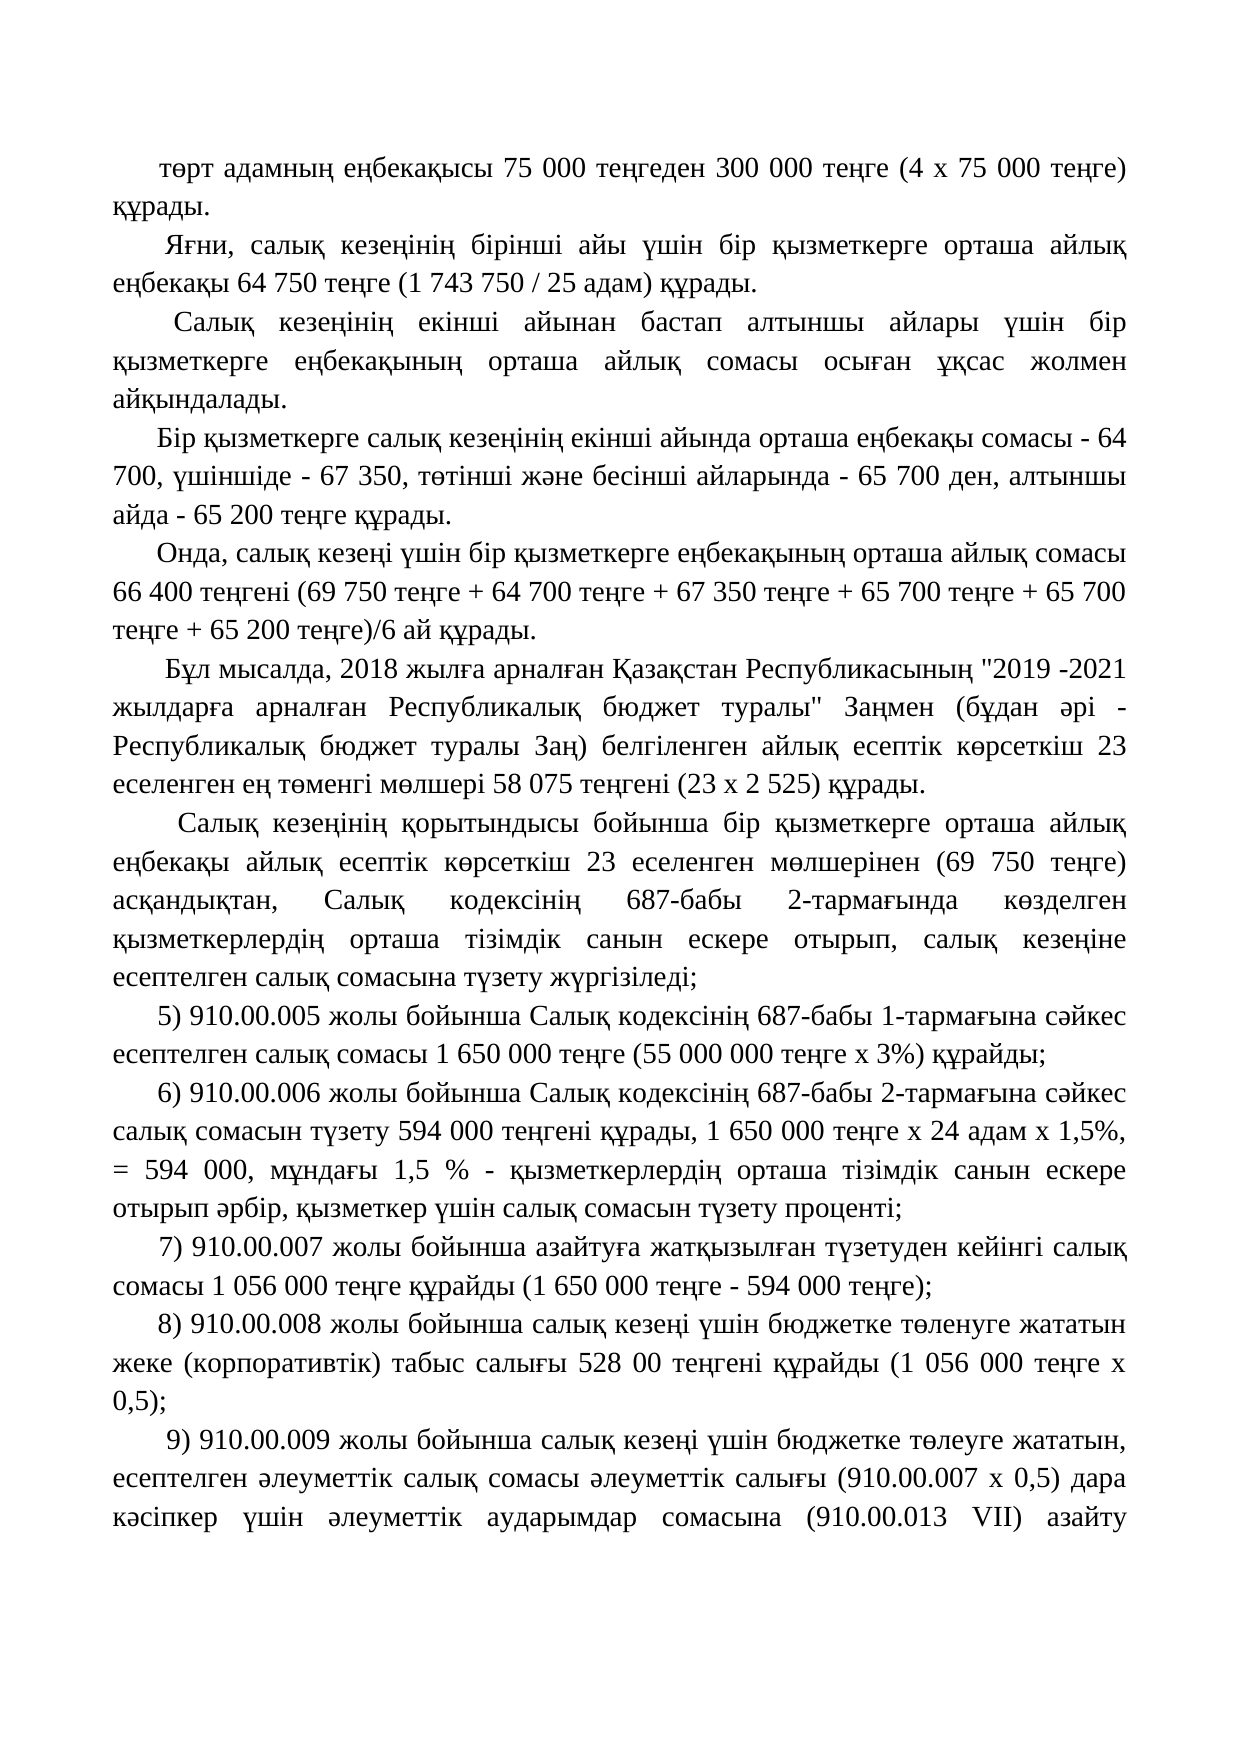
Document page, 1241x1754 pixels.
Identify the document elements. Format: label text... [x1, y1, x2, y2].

text Салық кезеңінің екінші айынан бастап алтыншы айлары үшін бір қызметкерге еңбекақының орташа айлық сомасы осыған ұқсас жолмен айқындалады. [112, 304, 1128, 415]
text Бір қызметкерге салық кезеңінің екінші айында орташа еңбекақы сомасы - 64 700, үшіншіде - 67 350, төтінші және бесінші айларында - 65 700 ден, алтыншы айда - 65 200 теңге құрады. [112, 420, 1128, 530]
text Яғни, салық кезеңінің бірінші айы үшін бір қызметкерге орташа айлық еңбекақы 64 750 теңге (1 743 750 / 25 адам) құрады. [112, 227, 1128, 299]
text Бұл мысалда, 2018 жылға арналған Қазақстан Республикасының "2019 -2021 жылдарға арналған Республикалық бюджет туралы" Заңмен (бұдан әрі - Республикалық бюджет туралы Заң) белгіленген айлық есептік көрсеткіш 23 еселенген ең төменгі мөлшері 58 075 теңгені (23 х 2 525) құрады. [112, 651, 1128, 800]
text 7) 910.00.007 жолы бойынша азайтуға жатқызылған түзетуден кейінгі салық сомасы 1 056 000 теңге құрайды (1 650 000 теңге - 594 000 теңге); [112, 1229, 1128, 1301]
text 6) 910.00.006 жолы бойынша Салық кодексінің 687-бабы 2-тармағына сәйкес салық сомасын түзету 594 000 теңгені құрады, 1 650 000 теңге х 24 адам х 1,5%, = 594 000, мұндағы 1,5 % - қызметкерлердің орташа тізімдік санын ескере отырып әрбір, қызметкер үшін салық сомасын түзету проценті; [112, 1075, 1128, 1224]
text төрт адамның еңбекақысы 75 000 теңгеден 300 000 теңге (4 х 75 000 теңге) құрады. [112, 150, 1128, 222]
text 8) 910.00.008 жолы бойынша салық кезеңі үшін бюджетке төленуге жататын жеке (корпоративтік) табыс салығы 528 00 теңгені құрайды (1 056 000 теңге х 0,5); [112, 1306, 1128, 1417]
text Салық кезеңінің қорытындысы бойынша бір қызметкерге орташа айлық еңбекақы айлық есептік көрсеткіш 23 еселенген мөлшерінен (69 750 теңге) асқандықтан, Салық кодексінің 687-бабы 2-тармағында көзделген қызметкерлердің орташа тізімдік санын ескере отырып, салық кезеңіне есептелген салық сомасына түзету жүргізіледі; [112, 805, 1128, 993]
text Онда, салық кезеңі үшін бір қызметкерге еңбекақының орташа айлық сомасы 66 400 теңгені (69 750 теңге + 64 700 теңге + 67 350 теңге + 65 700 теңге + 65 700 теңге + 65 200 теңге)/6 ай құрады. [112, 535, 1128, 646]
text 5) 910.00.005 жолы бойынша Салық кодексінің 687-бабы 1-тармағына сәйкес есептелген салық сомасы 1 650 000 теңге (55 000 000 теңге х 3%) құрайды; [112, 998, 1128, 1070]
